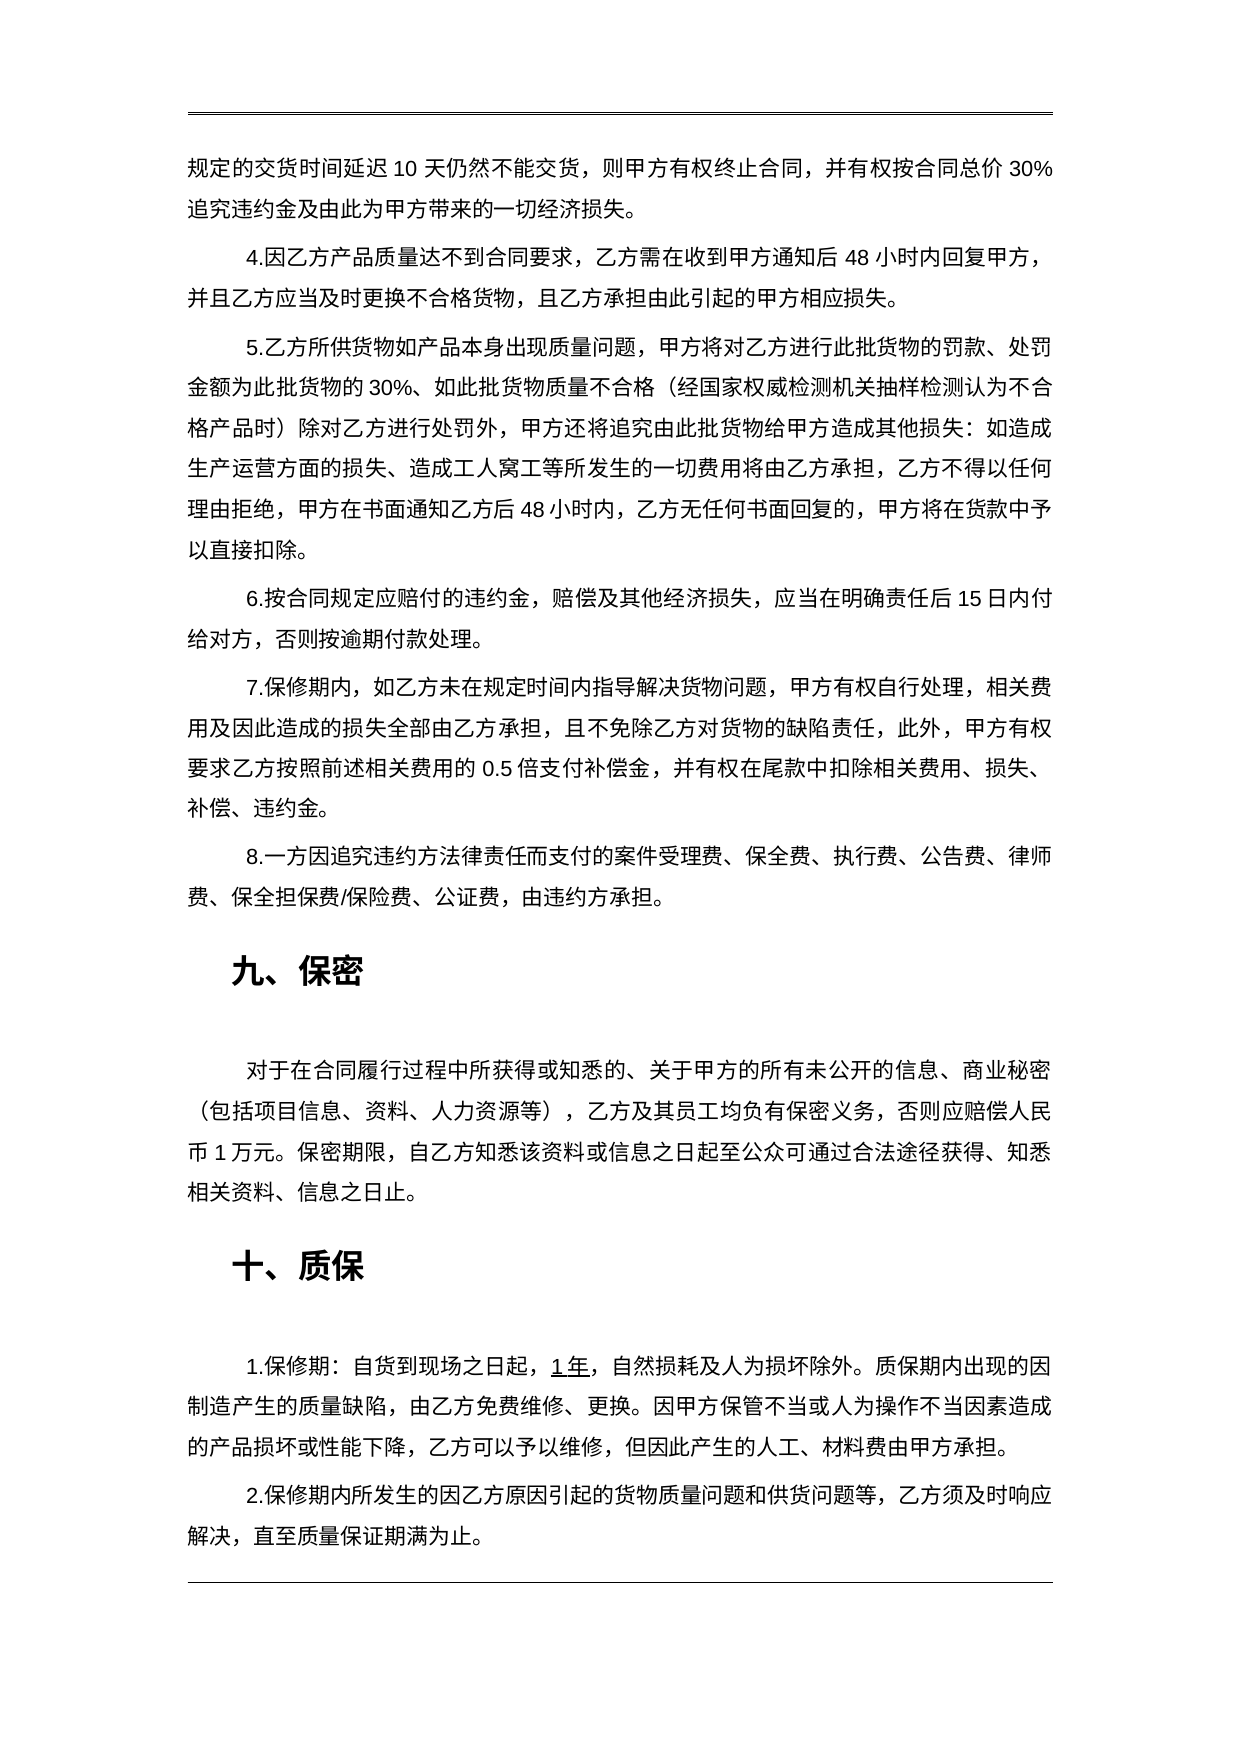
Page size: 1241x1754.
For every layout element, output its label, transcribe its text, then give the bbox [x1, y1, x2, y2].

text 7.保修期内，如乙方未在规定时间内指导解决货物问题，甲方有权自行处理，相关费用及因此造成的损失全部由乙方承担，且不免除乙方对货物的缺陷责任，此外，甲方有权要求乙方按照前述相关费用的0.5倍支付补偿金，并有权在尾款中扣除相关费用、损失、补偿、违约金。 [187, 670, 1053, 824]
text 4.因乙方产品质量达不到合同要求，乙方需在收到甲方通知后48 小时内回复甲方，并且乙方应当及时更换不合格货物，且乙方承担由此引起的甲方相应损失。 [187, 240, 1053, 313]
text 6.按合同规定应赔付的违约金，赔偿及其他经济损失，应当在明确责任后15日内付给对方，否则按逾期付款处理。 [187, 581, 1053, 654]
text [187, 151, 1053, 224]
text 8.一方因追究违约方法律责任而支付的案件受理费、保全费、执行费、公告费、律师费、保全担保费/保险费、公证费，由违约方承担。 [187, 840, 1053, 913]
text 1.保修期：自货到现场之日起，1年，自然损耗及人为损坏除外。质保期内出现的因制造产生的质量缺陷，由乙方免费维修、更换。因甲方保管不当或人为操作不当因素造成的产品损坏或性能下降，乙方可以予以维修，但因此产生的人工、材料费由甲方承担。 [187, 1348, 1053, 1462]
text 对于在合同履行过程中所获得或知悉的、关于甲方的所有未公开的信息、商业秘密（包括项目信息、资料、人力资源等），乙方及其员工均负有保密义务，否则应赔偿人民币1万元。保密期限，自乙方知悉该资料或信息之日起至公众可通过合法途径获得、知悉相关资料、信息之日止。 [187, 1053, 1053, 1207]
subtitle 十、质保 [231, 1232, 1053, 1297]
text 5.乙方所供货物如产品本身出现质量问题，甲方将对乙方进行此批货物的罚款、处罚金额为此批货物的30%、如此批货物质量不合格（经国家权威检测机关抽样检测认为不合格产品时）除对乙方进行处罚外，甲方还将追究由此批货物给甲方造成其他损失：如造成生产运营方面的损失、造成工人窝工等所发生的一切费用将由乙方承担，乙方不得以任何理由拒绝，甲方在书面通知乙方后48小时内，乙方无任何书面回复的，甲方将在货款中予以直接扣除。 [187, 329, 1053, 565]
text 2.保修期内所发生的因乙方原因引起的货物质量问题和供货问题等，乙方须及时响应解决，直至质量保证期满为止。 [187, 1478, 1053, 1551]
subtitle 九、保密 [231, 937, 1053, 1002]
